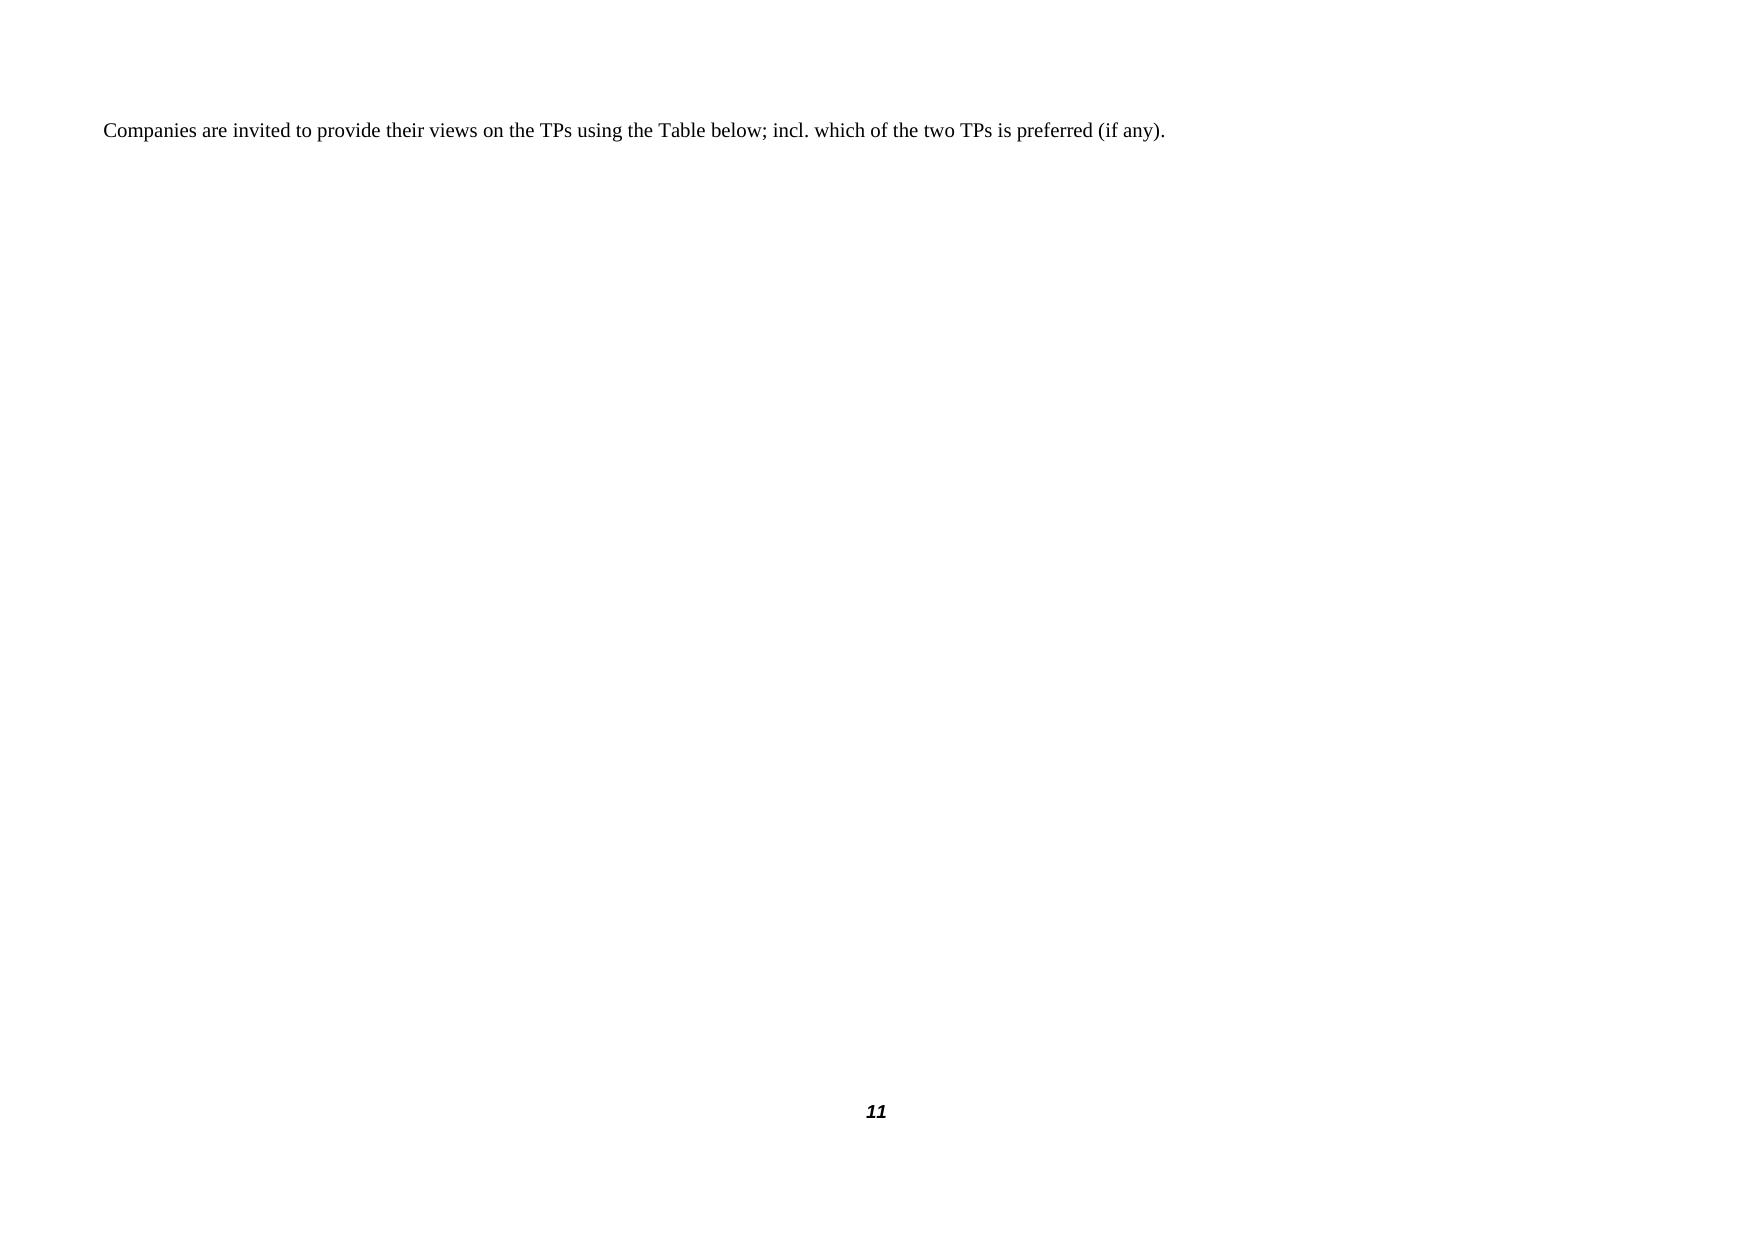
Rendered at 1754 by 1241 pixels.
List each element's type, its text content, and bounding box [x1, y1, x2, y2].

text Companies are invited to provide their views on the TPs using the Table below; incl. which of the two TPs is preferred (if any). [103, 118, 1651, 142]
